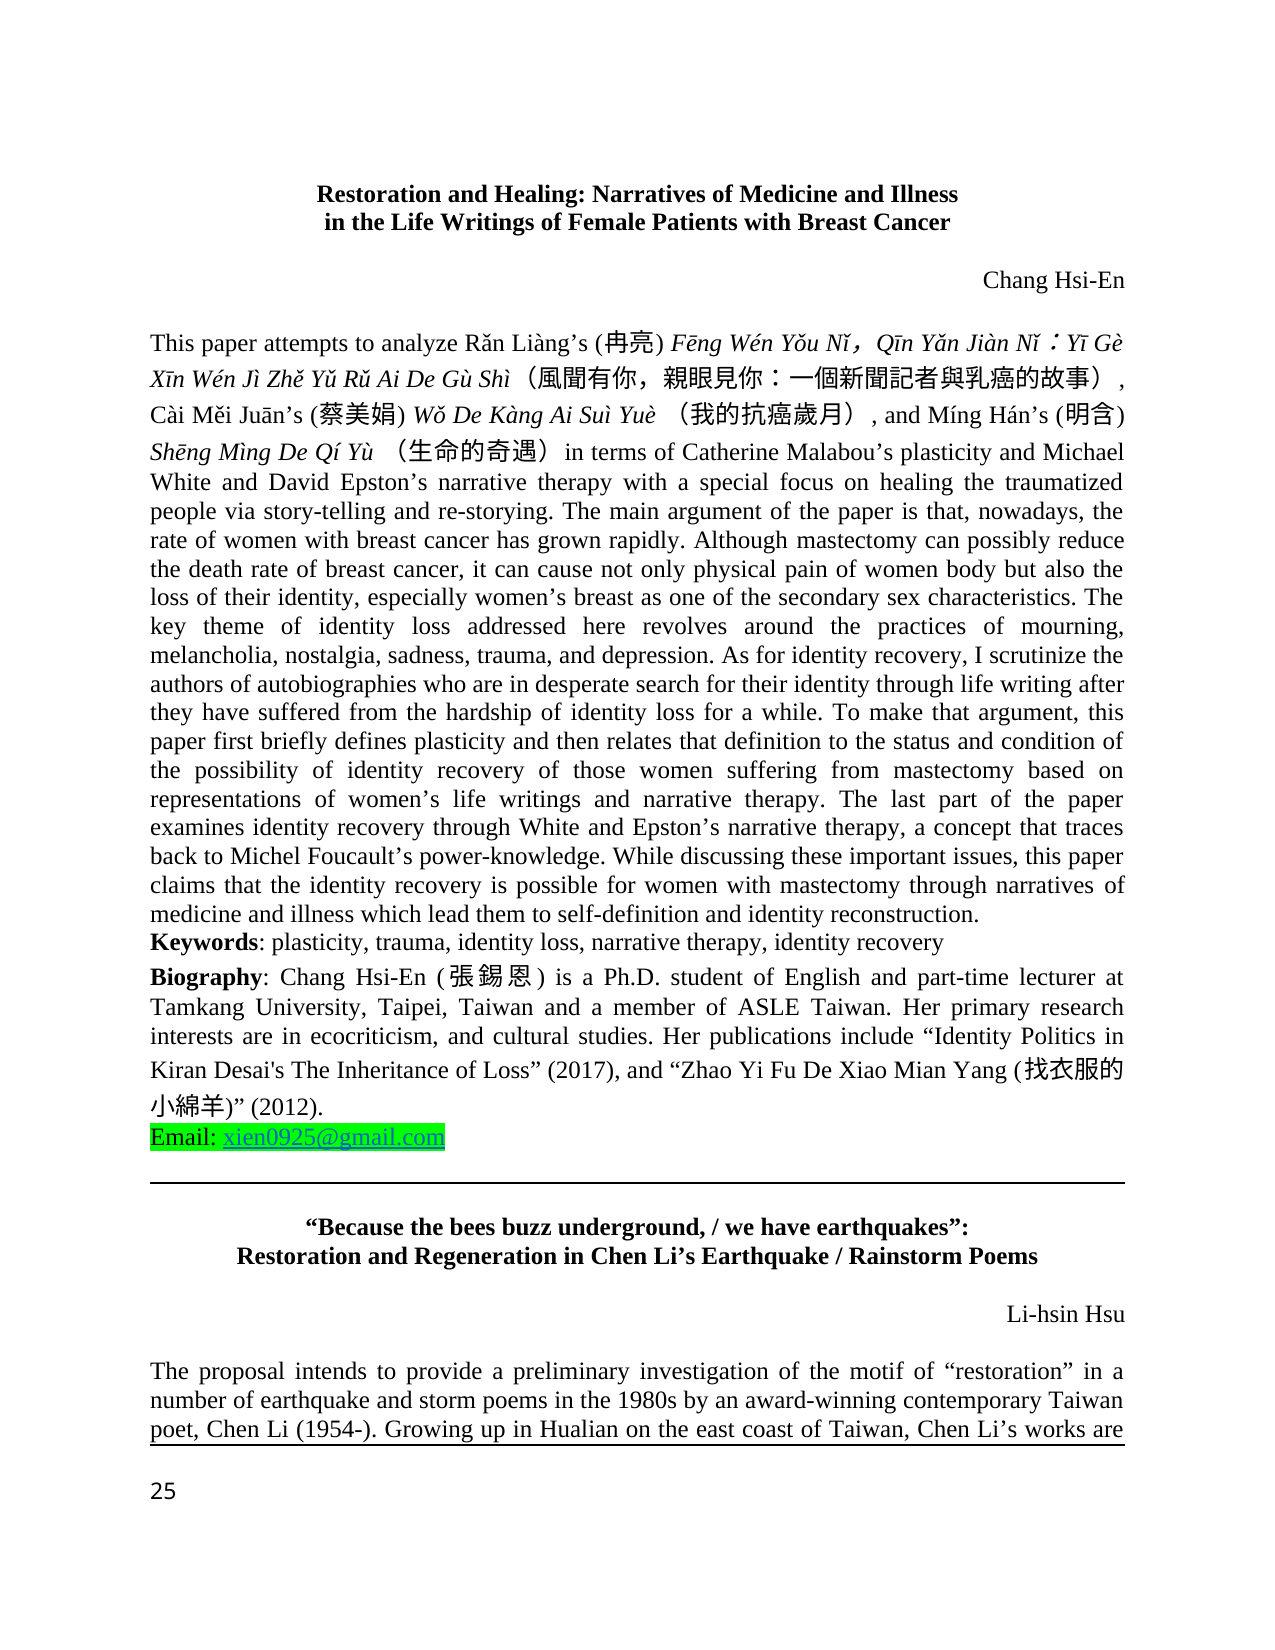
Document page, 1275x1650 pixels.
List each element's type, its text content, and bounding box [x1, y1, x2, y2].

text “Because the bees buzz underground, / we have earthquakes”: [150, 1212, 1125, 1241]
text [150, 1356, 1125, 1444]
text This paper attempts to analyze Rǎn Liàng’s (冉亮) Fēng Wén Yǒu Nǐ，Qīn Yǎn Jiàn Nǐ：Yī Gè Xīn Wén Jì Zhě Yǔ Rǔ Ai De Gù Shì（風聞有你，親眼見你：一個新聞記者與乳癌的故事）, Cài Měi Juān’s (蔡美娟) Wǒ De Kàng Ai Suì Yuè （我的抗癌歲月）, and Míng Hán’s (明含) Shēng Mìng De Qí Yù （生命的奇遇）in terms of Catherine Malabou’s plasticity and Michael White and David Epston’s narrative therapy with a special focus on healing the traumatized people via story-telling and re-storying. The main argument of the paper is that, nowadays, the rate of women with breast cancer has grown rapidly. Although mastectomy can possibly reduce the death rate of breast cancer, it can cause not only physical pain of women body but also the loss of their identity, especially women’s breast as one of the secondary sex characteristics. The key theme of identity loss addressed here revolves around the practices of mourning, melancholia, nostalgia, sadness, trauma, and depression. As for identity recovery, I scrutinize the authors of autobiographies who are in desperate search for their identity through life writing after they have suffered from the hardship of identity loss for a while. To make that argument, this paper first briefly defines plasticity and then relates that definition to the status and condition of the possibility of identity recovery of those women suffering from mastectomy based on representations of women’s life writings and narrative therapy. The last part of the paper examines identity recovery through White and Epston’s narrative therapy, a concept that traces back to Michel Foucault’s power-knowledge. While discussing these important issues, this paper claims that the identity recovery is possible for women with mastectomy through narratives of medicine and illness which lead them to self-definition and identity reconstruction. [150, 322, 1125, 927]
text Restoration and Healing: Narratives of Medicine and Illness [150, 179, 1125, 207]
text Biography: Chang Hsi-En (張錫恩) is a Ph.D. student of English and part-time lecturer at Tamkang University, Taipei, Taiwan and a member of ASLE Taiwan. Her primary research interests are in ecocriticism, and cultural studies. Her publications include “Identity Politics in Kiran Desai's The Inheritance of Loss” (2017), and “Zhao Yi Fu De Xiao Mian Yang (找衣服的小綿羊)” (2012). [150, 956, 1125, 1122]
text Li-hsin Hsu [150, 1299, 1125, 1327]
text in the Life Writings of Female Patients with Breast Cancer [150, 207, 1125, 236]
text Email: xien0925@gmail.com [150, 1122, 1125, 1151]
text Chang Hsi-En [150, 265, 1125, 294]
text Keywords: plasticity, trauma, identity loss, narrative therapy, identity recovery [150, 927, 1125, 956]
text Restoration and Regeneration in Chen Li’s Earthquake / Rainstorm Poems [150, 1241, 1125, 1270]
